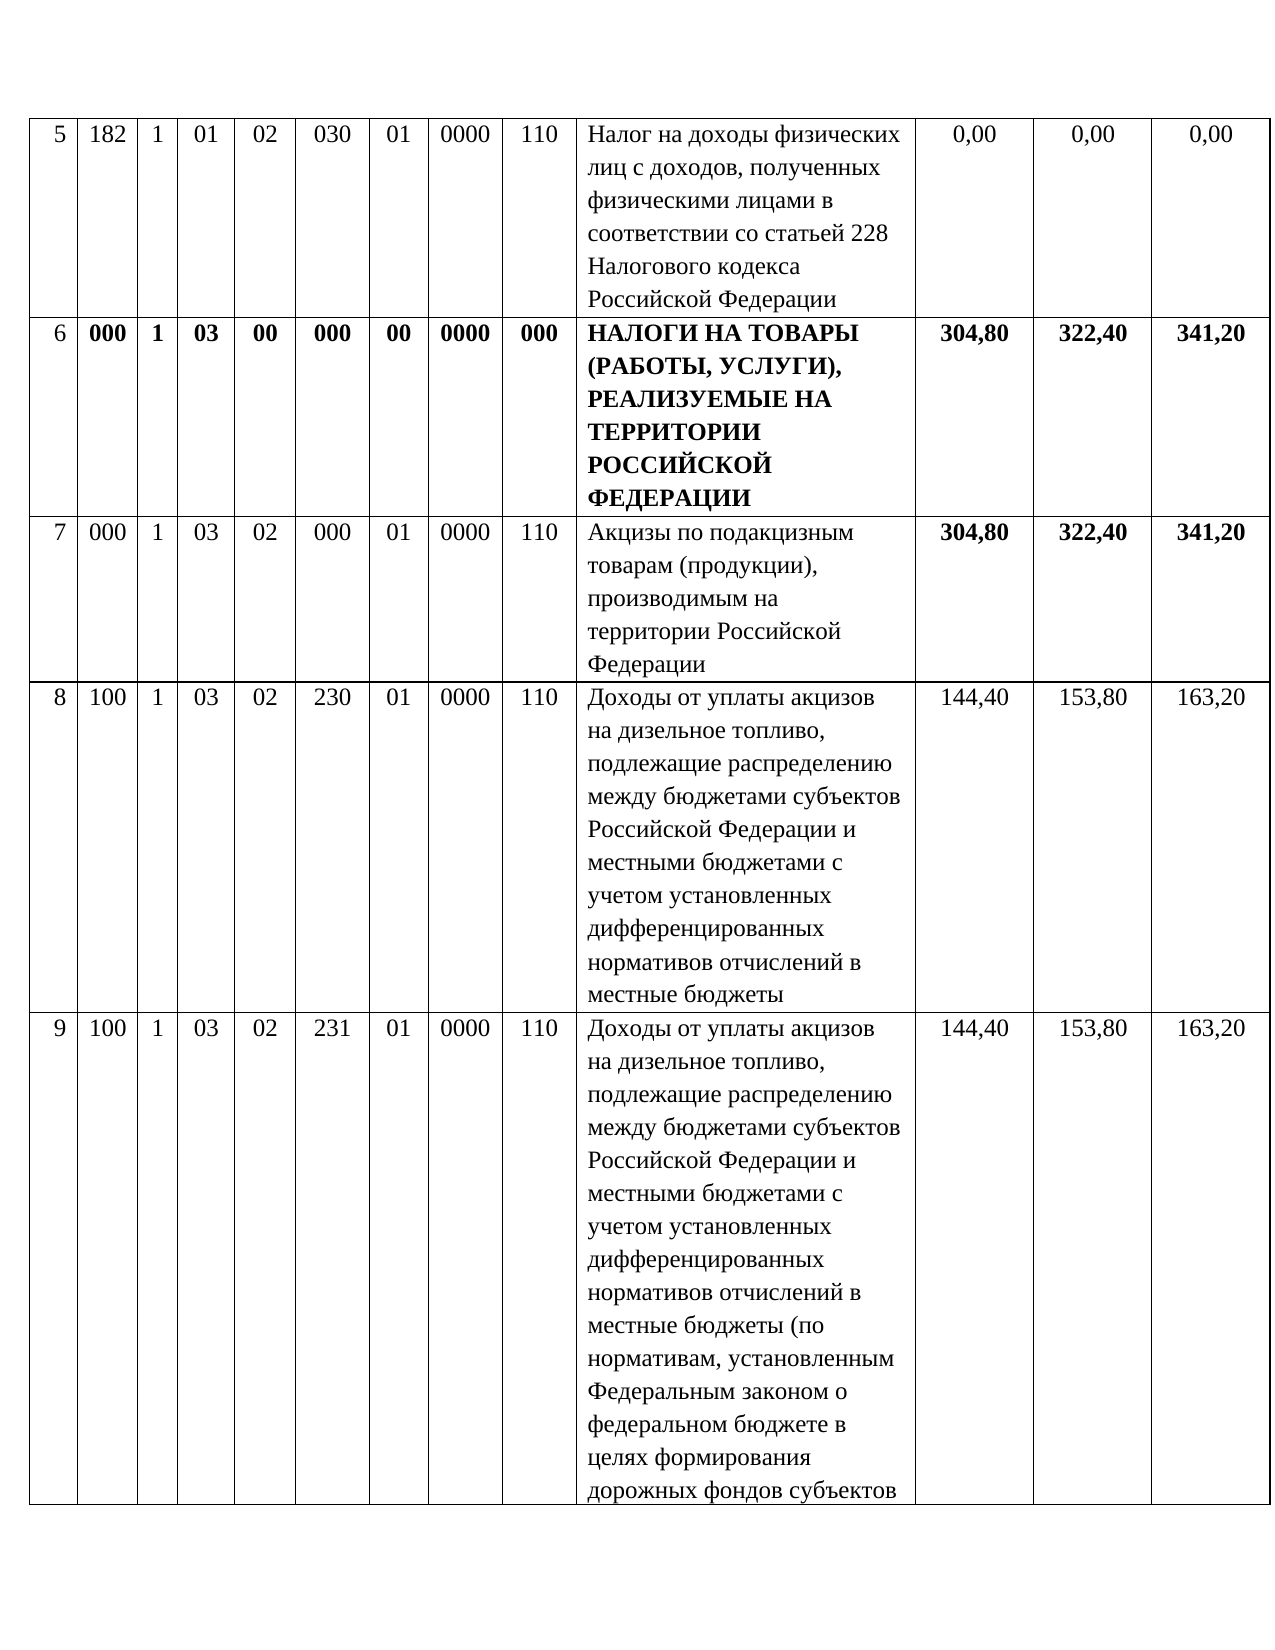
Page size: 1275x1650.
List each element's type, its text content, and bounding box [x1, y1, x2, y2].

table_cell 182 [78, 119, 137, 317]
table_cell 0000 [429, 1013, 502, 1504]
table_cell 000 [78, 318, 137, 516]
table_cell 9 [30, 1013, 77, 1504]
table_cell 01 [370, 1013, 428, 1504]
table_cell 0,00 [1034, 119, 1151, 317]
table_cell 0000 [429, 119, 502, 317]
table_cell 01 [370, 119, 428, 317]
table_cell 341,20 [1152, 517, 1269, 681]
table_cell 6 [30, 318, 77, 516]
table_cell 030 [296, 119, 369, 317]
table_cell 1 [138, 517, 177, 681]
table_cell 1 [138, 1013, 177, 1504]
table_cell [577, 1013, 915, 1504]
table_cell 03 [178, 683, 234, 1012]
table_cell 163,20 [1152, 1013, 1269, 1504]
table_cell 01 [370, 683, 428, 1012]
table_cell 01 [370, 517, 428, 681]
table_cell 03 [178, 517, 234, 681]
table_cell НАЛОГИ НА ТОВАРЫ (РАБОТЫ, УСЛУГИ), РЕАЛИЗУЕМЫЕ НА ТЕРРИТОРИИ РОССИЙСКОЙ ФЕДЕРАЦИИ [577, 318, 915, 516]
table_cell 02 [235, 517, 295, 681]
table_cell 000 [78, 517, 137, 681]
table_cell 144,40 [916, 683, 1033, 1012]
table_cell 1 [138, 119, 177, 317]
table_cell 00 [235, 318, 295, 516]
table_cell 0,00 [916, 119, 1033, 317]
table_cell 5 [30, 119, 77, 317]
table_cell 231 [296, 1013, 369, 1504]
table_cell 144,40 [916, 1013, 1033, 1504]
table_cell 7 [30, 517, 77, 681]
table_cell 02 [235, 119, 295, 317]
table_cell 110 [503, 1013, 576, 1504]
table_cell 110 [503, 119, 576, 317]
table_cell 03 [178, 318, 234, 516]
table_cell 000 [503, 318, 576, 516]
table_cell 0000 [429, 318, 502, 516]
table_cell 8 [30, 683, 77, 1012]
table_cell 304,80 [916, 318, 1033, 516]
table_cell 1 [138, 683, 177, 1012]
table_cell 163,20 [1152, 683, 1269, 1012]
table_cell 304,80 [916, 517, 1033, 681]
table_cell 100 [78, 1013, 137, 1504]
table_cell Налог на доходы физических лиц с доходов, полученных физическими лицами в соответствии со статьей 228 Налогового кодекса Российской Федерации [577, 119, 915, 317]
table_cell 01 [178, 119, 234, 317]
table_cell 1 [138, 318, 177, 516]
table_cell 0000 [429, 517, 502, 681]
table_cell 110 [503, 517, 576, 681]
table_cell 322,40 [1034, 517, 1151, 681]
table_cell 03 [178, 1013, 234, 1504]
table_cell 0000 [429, 683, 502, 1012]
table_cell 000 [296, 517, 369, 681]
table_cell 02 [235, 683, 295, 1012]
table_cell 322,40 [1034, 318, 1151, 516]
table_cell 341,20 [1152, 318, 1269, 516]
table_cell 110 [503, 683, 576, 1012]
table_cell 000 [296, 318, 369, 516]
table_cell Доходы от уплаты акцизов на дизельное топливо, подлежащие распределению между бюджетами субъектов Российской Федерации и местными бюджетами с учетом установленных дифференцированных нормативов отчислений в местные бюджеты [577, 683, 915, 1012]
table_cell 00 [370, 318, 428, 516]
table_cell 153,80 [1034, 1013, 1151, 1504]
table_cell 02 [235, 1013, 295, 1504]
table_cell Акцизы по подакцизным товарам (продукции), производимым на территории Российской Федерации [577, 517, 915, 681]
table_cell 100 [78, 683, 137, 1012]
table_cell 230 [296, 683, 369, 1012]
table_cell 0,00 [1152, 119, 1269, 317]
table_cell 153,80 [1034, 683, 1151, 1012]
